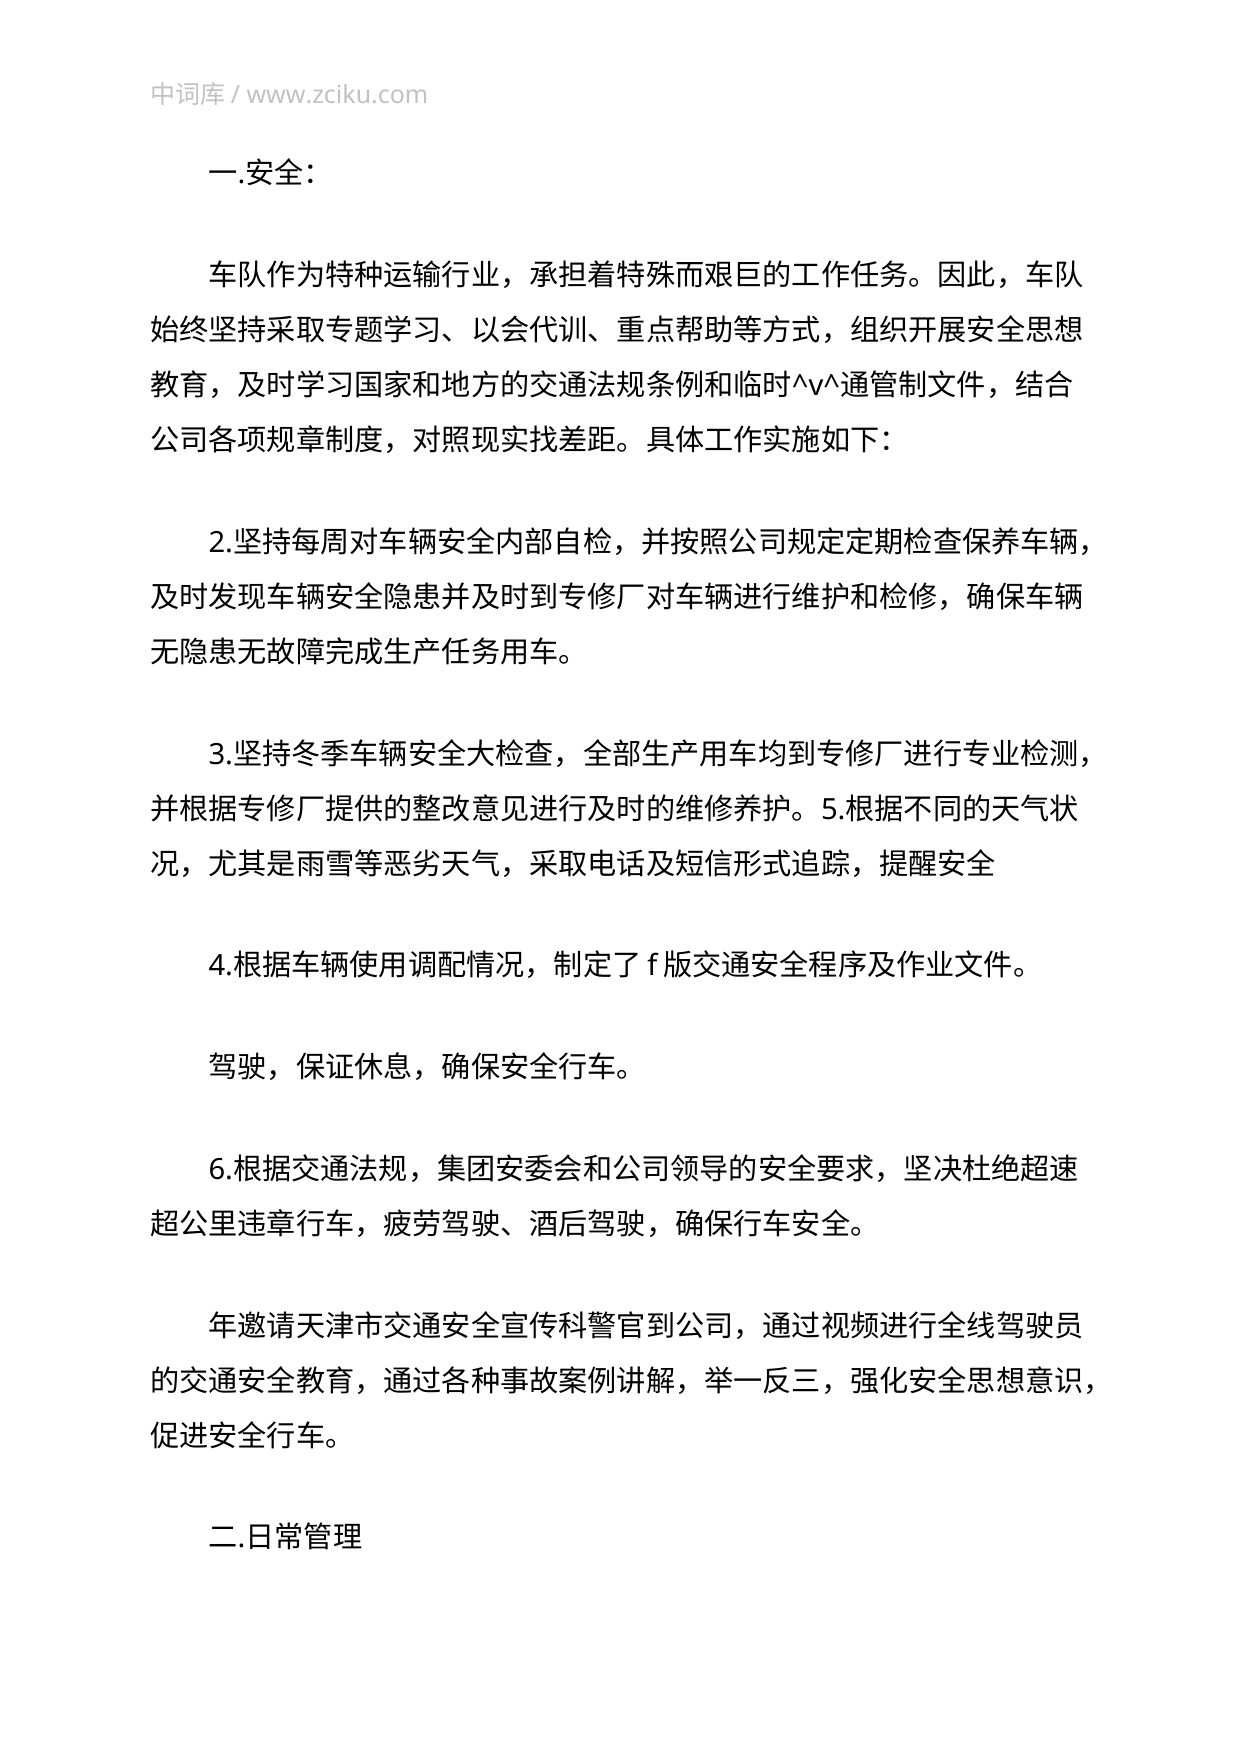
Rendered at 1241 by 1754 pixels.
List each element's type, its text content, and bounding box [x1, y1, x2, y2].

text 6.根据交通法规，集团安委会和公司领导的安全要求，坚决杜绝超速超公里违章行车，疲劳驾驶、酒后驾驶，确保行车安全。 [150, 1146, 1090, 1243]
text 驾驶，保证休息，确保安全行车。 [150, 1044, 1090, 1086]
text 3.坚持冬季车辆安全大检查，全部生产用车均到专修厂进行专业检测，并根据专修厂提供的整改意见进行及时的维修养护。5.根据不同的天气状况，尤其是雨雪等恶劣天气，采取电话及短信形式追踪，提醒安全 [150, 730, 1090, 882]
text 一.安全： [150, 150, 1090, 192]
text 4.根据车辆使用调配情况，制定了f版交通安全程序及作业文件。 [150, 942, 1090, 984]
text 车队作为特种运输行业，承担着特殊而艰巨的工作任务。因此，车队始终坚持采取专题学习、以会代训、重点帮助等方式，组织开展安全思想教育，及时学习国家和地方的交通法规条例和临时^v^通管制文件，结合公司各项规章制度，对照现实找差距。具体工作实施如下： [150, 252, 1090, 459]
text 年邀请天津市交通安全宣传科警官到公司，通过视频进行全线驾驶员的交通安全教育，通过各种事故案例讲解，举一反三，强化安全思想意识，促进安全行车。 [150, 1302, 1090, 1454]
text 二.日常管理 [150, 1514, 1090, 1556]
text 2.坚持每周对车辆安全内部自检，并按照公司规定定期检查保养车辆，及时发现车辆安全隐患并及时到专修厂对车辆进行维护和检修，确保车辆无隐患无故障完成生产任务用车。 [150, 518, 1090, 671]
